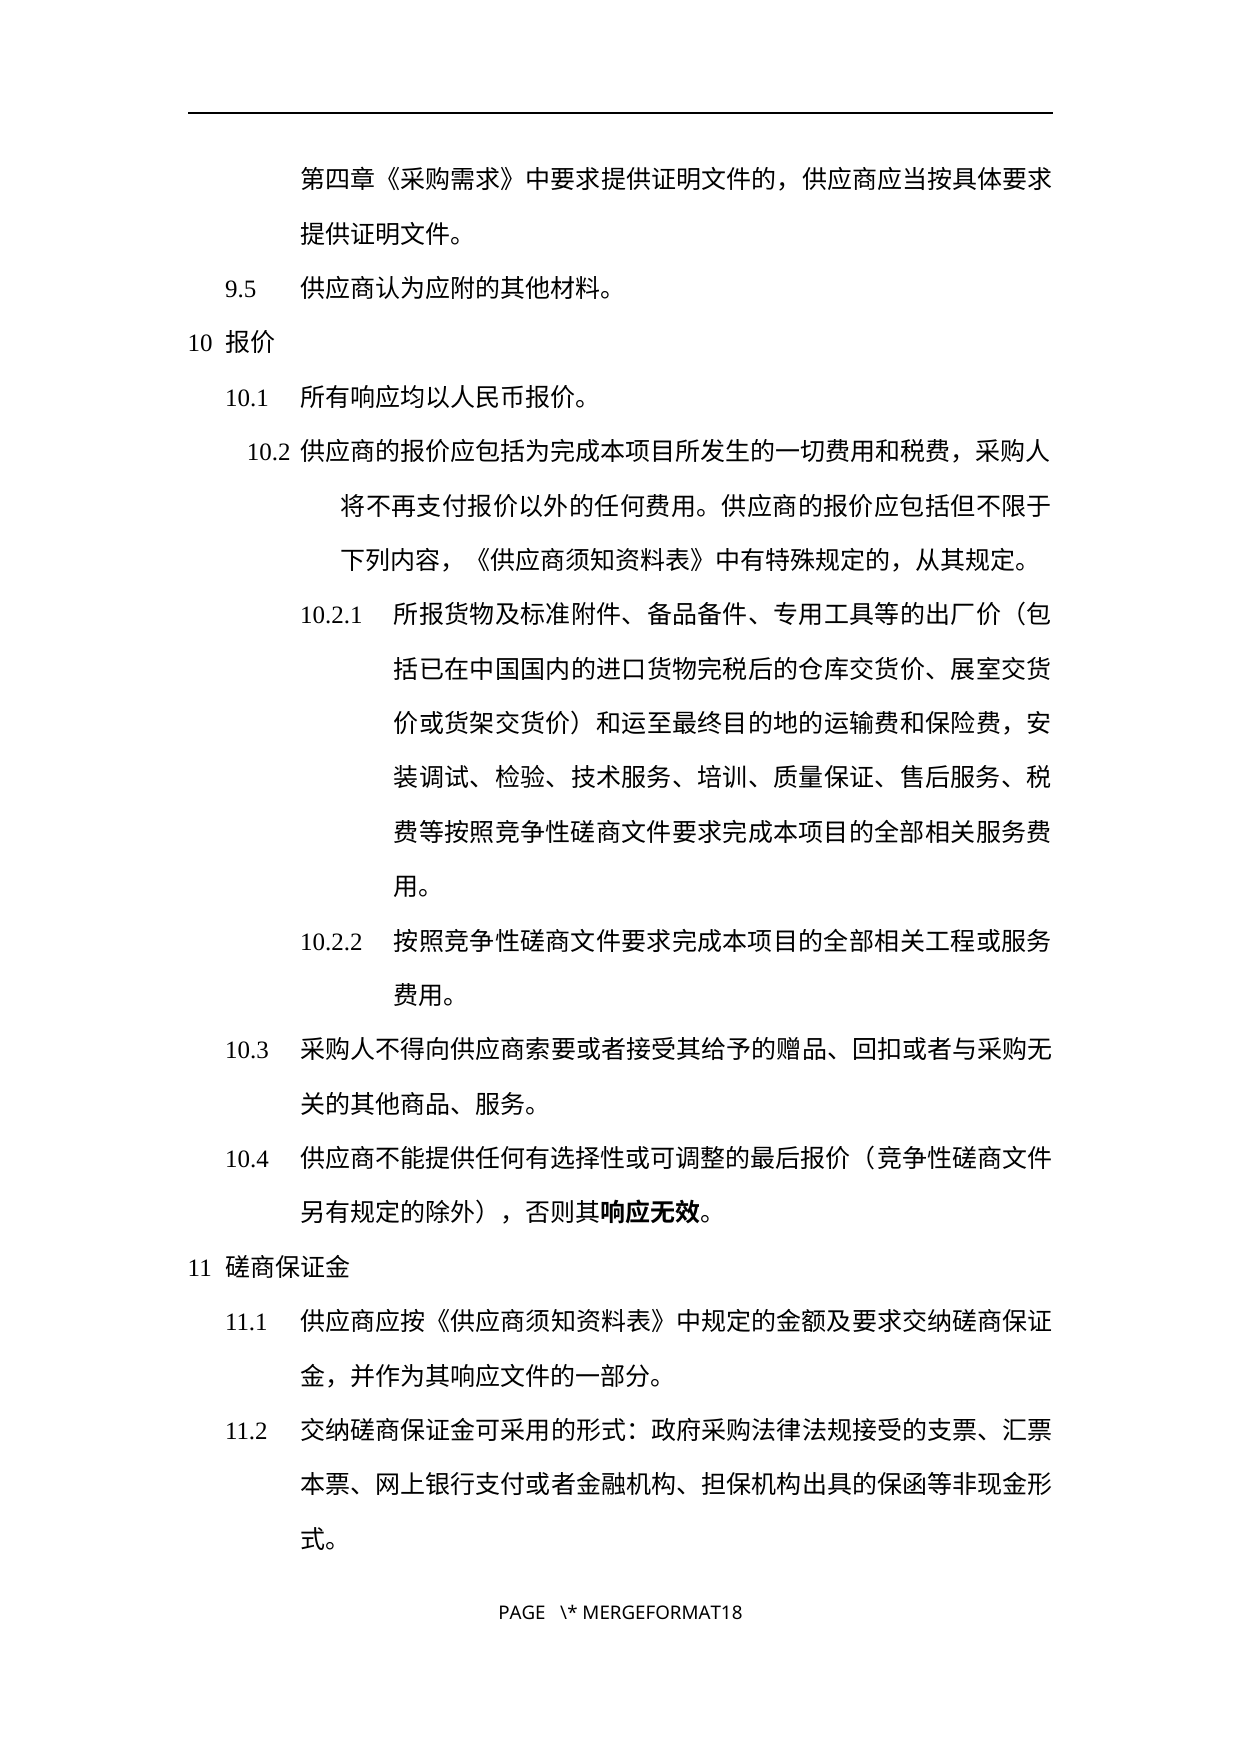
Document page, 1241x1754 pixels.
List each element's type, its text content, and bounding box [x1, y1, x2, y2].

list 供应商的报价应包括为完成本项目所发生的一切费用和税费，采购人将不再支付报价以外的任何费用。供应商的报价应包括但不限于下列内容，《供应商须知资料表》中有特殊规定的，从其规定。 [247, 432, 1053, 577]
list 所报货物及标准附件、备品备件、专用工具等的出厂价（包括已在中国国内的进口货物完税后的仓库交货价、展室交货价或货架交货价）和运至最终目的地的运输费和保险费，安装调试、检验、技术服务、培训、质量保证、售后服务、税费等按照竞争性磋商文件要求完成本项目的全部相关服务费用。 [300, 595, 1053, 903]
list 供应商不能提供任何有选择性或可调整的最后报价（竞争性磋商文件另有规定的除外），否则其响应无效。 [225, 1138, 1053, 1229]
list 交纳磋商保证金可采用的形式：政府采购法律法规接受的支票、汇票、本票、网上银行支付或者金融机构、担保机构出具的保函等非现金形式。 [225, 1410, 1053, 1555]
list 供应商认为应附的其他材料。 [225, 268, 1053, 305]
list 磋商保证金 [187, 1247, 1053, 1283]
list 所有响应均以人民币报价。 [225, 377, 1053, 413]
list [225, 160, 1053, 250]
list 按照竞争性磋商文件要求完成本项目的全部相关工程或服务费用。 [300, 921, 1053, 1012]
list 采购人不得向供应商索要或者接受其给予的赠品、回扣或者与采购无关的其他商品、服务。 [225, 1030, 1053, 1120]
list 供应商应按《供应商须知资料表》中规定的金额及要求交纳磋商保证金，并作为其响应文件的一部分。 [225, 1302, 1053, 1392]
list 报价 [187, 323, 1053, 359]
